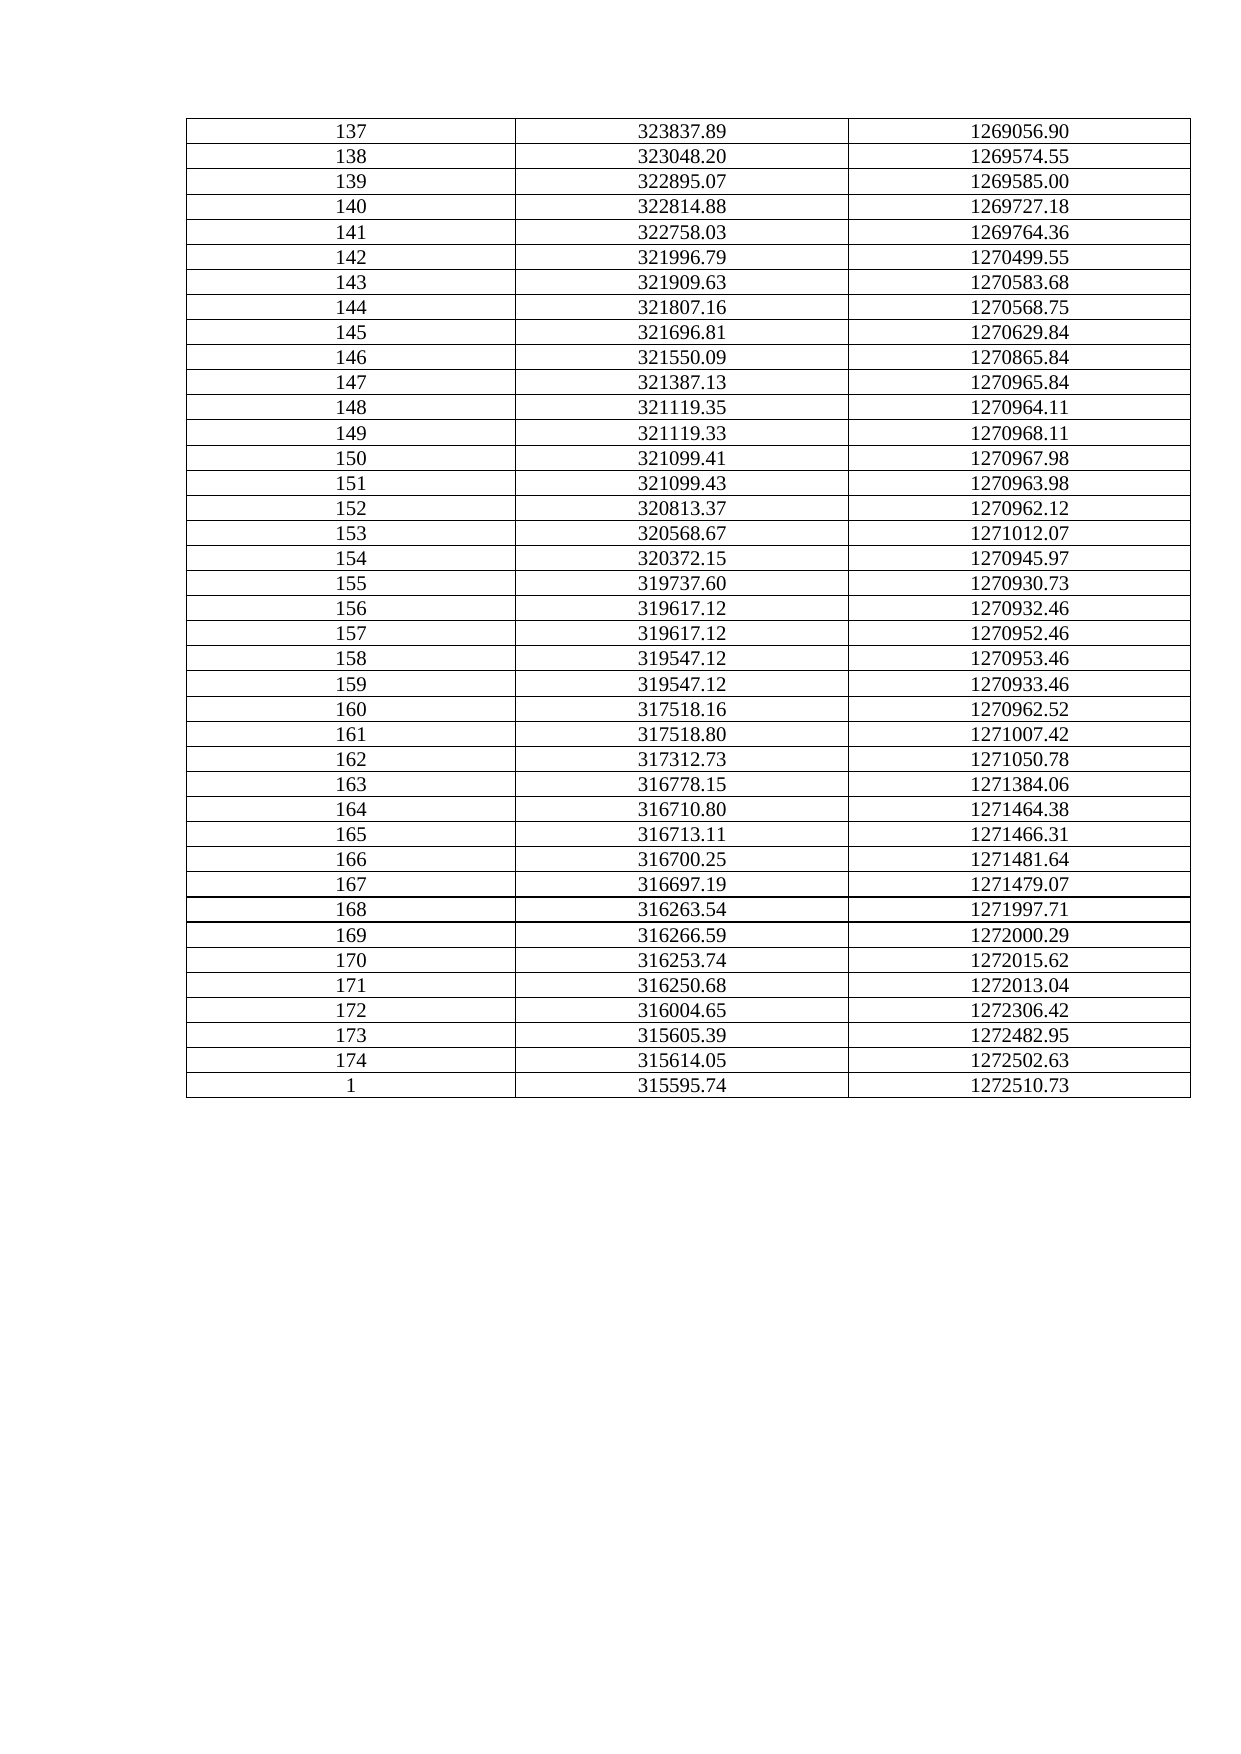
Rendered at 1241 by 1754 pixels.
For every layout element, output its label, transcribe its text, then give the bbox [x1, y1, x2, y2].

table_cell 1270953.46 [849, 646, 1190, 670]
table_cell 1269585.00 [849, 169, 1190, 193]
table_cell 316250.68 [516, 973, 848, 997]
table_cell 1272502.63 [849, 1048, 1190, 1072]
table_cell 1270932.46 [849, 596, 1190, 620]
table_cell 1270568.75 [849, 295, 1190, 319]
table_cell 316004.65 [516, 998, 848, 1022]
table_cell 1270963.98 [849, 471, 1190, 495]
table_cell 158 [187, 646, 515, 670]
table_cell 156 [187, 596, 515, 620]
table_cell 1270967.98 [849, 446, 1190, 469]
table_cell 1272013.04 [849, 973, 1190, 997]
table_cell 317518.16 [516, 697, 848, 721]
table_cell 143 [187, 270, 515, 294]
table_cell 166 [187, 847, 515, 871]
table_cell 319547.12 [516, 671, 848, 696]
table_cell 162 [187, 747, 515, 771]
table_cell 170 [187, 948, 515, 972]
table_cell 316778.15 [516, 772, 848, 796]
table_cell 323837.89 [516, 119, 848, 143]
table_cell 321387.13 [516, 370, 848, 394]
table_cell 316710.80 [516, 797, 848, 821]
table_cell 316697.19 [516, 872, 848, 896]
table_cell 317312.73 [516, 747, 848, 771]
table_cell 316253.74 [516, 948, 848, 972]
table_cell 157 [187, 621, 515, 645]
table_cell 137 [187, 119, 515, 143]
table_cell 145 [187, 320, 515, 344]
table_cell 321909.63 [516, 270, 848, 294]
table_cell 141 [187, 220, 515, 244]
table_cell 155 [187, 571, 515, 595]
table_cell 163 [187, 772, 515, 796]
table_cell 1271997.71 [849, 898, 1190, 921]
table_cell 140 [187, 195, 515, 218]
table_cell 1271007.42 [849, 722, 1190, 746]
table_cell 321119.33 [516, 420, 848, 444]
table_cell 160 [187, 697, 515, 721]
table_cell 154 [187, 546, 515, 570]
table_cell 321807.16 [516, 295, 848, 319]
table_cell 151 [187, 471, 515, 495]
table_cell 159 [187, 671, 515, 696]
table_cell 139 [187, 169, 515, 193]
table_cell 147 [187, 370, 515, 394]
table_cell 321550.09 [516, 345, 848, 369]
table_cell 317518.80 [516, 722, 848, 746]
table_cell 1272482.95 [849, 1023, 1190, 1047]
table_cell 1269727.18 [849, 195, 1190, 218]
table_cell 319737.60 [516, 571, 848, 595]
table_cell 1270865.84 [849, 345, 1190, 369]
table_cell 138 [187, 144, 515, 168]
table_cell 146 [187, 345, 515, 369]
table_cell 323048.20 [516, 144, 848, 168]
table_cell 150 [187, 446, 515, 469]
table_cell 1270930.73 [849, 571, 1190, 595]
table_cell 1270962.52 [849, 697, 1190, 721]
table_cell 168 [187, 898, 515, 921]
table_cell 165 [187, 822, 515, 846]
table_cell 315595.74 [516, 1073, 848, 1097]
table_cell 1270499.55 [849, 245, 1190, 269]
table_cell 1 [187, 1073, 515, 1097]
table_cell 315605.39 [516, 1023, 848, 1047]
table_cell 152 [187, 496, 515, 520]
table_cell 167 [187, 872, 515, 896]
table_cell 1270968.11 [849, 420, 1190, 444]
table_cell 161 [187, 722, 515, 746]
table_cell 171 [187, 973, 515, 997]
table_cell 1271464.38 [849, 797, 1190, 821]
table_cell 320813.37 [516, 496, 848, 520]
table_cell 1270965.84 [849, 370, 1190, 394]
table_cell 321099.41 [516, 446, 848, 469]
table_cell 1271012.07 [849, 521, 1190, 545]
table_cell 142 [187, 245, 515, 269]
table_cell 1272015.62 [849, 948, 1190, 972]
table_cell 316263.54 [516, 898, 848, 921]
table_cell 172 [187, 998, 515, 1022]
table_cell 149 [187, 420, 515, 444]
table_cell 173 [187, 1023, 515, 1047]
table_cell 316713.11 [516, 822, 848, 846]
table_cell 174 [187, 1048, 515, 1072]
table_cell 322814.88 [516, 195, 848, 218]
table_cell 319617.12 [516, 596, 848, 620]
table_cell 164 [187, 797, 515, 821]
table_cell 144 [187, 295, 515, 319]
table_cell 1271481.64 [849, 847, 1190, 871]
table_cell 1269574.55 [849, 144, 1190, 168]
table_cell 1270962.12 [849, 496, 1190, 520]
table_cell 320568.67 [516, 521, 848, 545]
table_cell 322895.07 [516, 169, 848, 193]
table_cell 316700.25 [516, 847, 848, 871]
table_cell 320372.15 [516, 546, 848, 570]
table_cell 1270933.46 [849, 671, 1190, 696]
table_cell 1271384.06 [849, 772, 1190, 796]
table_cell 1272000.29 [849, 923, 1190, 947]
table_cell 1272510.73 [849, 1073, 1190, 1097]
table_cell 315614.05 [516, 1048, 848, 1072]
table_cell 169 [187, 923, 515, 947]
table_cell 1271479.07 [849, 872, 1190, 896]
table_cell 1270583.68 [849, 270, 1190, 294]
table_cell 316266.59 [516, 923, 848, 947]
table_cell 319617.12 [516, 621, 848, 645]
table_cell 1272306.42 [849, 998, 1190, 1022]
table_cell 148 [187, 395, 515, 419]
table_cell 1269764.36 [849, 220, 1190, 244]
table_cell 1271050.78 [849, 747, 1190, 771]
table_cell 153 [187, 521, 515, 545]
table_cell 1270945.97 [849, 546, 1190, 570]
table_cell 1271466.31 [849, 822, 1190, 846]
table_cell 1270952.46 [849, 621, 1190, 645]
table_cell 319547.12 [516, 646, 848, 670]
table_cell 321119.35 [516, 395, 848, 419]
table_cell 321996.79 [516, 245, 848, 269]
table_cell 1269056.90 [849, 119, 1190, 143]
table_cell 321696.81 [516, 320, 848, 344]
table_cell 321099.43 [516, 471, 848, 495]
table_cell 1270629.84 [849, 320, 1190, 344]
table_cell 322758.03 [516, 220, 848, 244]
table_cell 1270964.11 [849, 395, 1190, 419]
